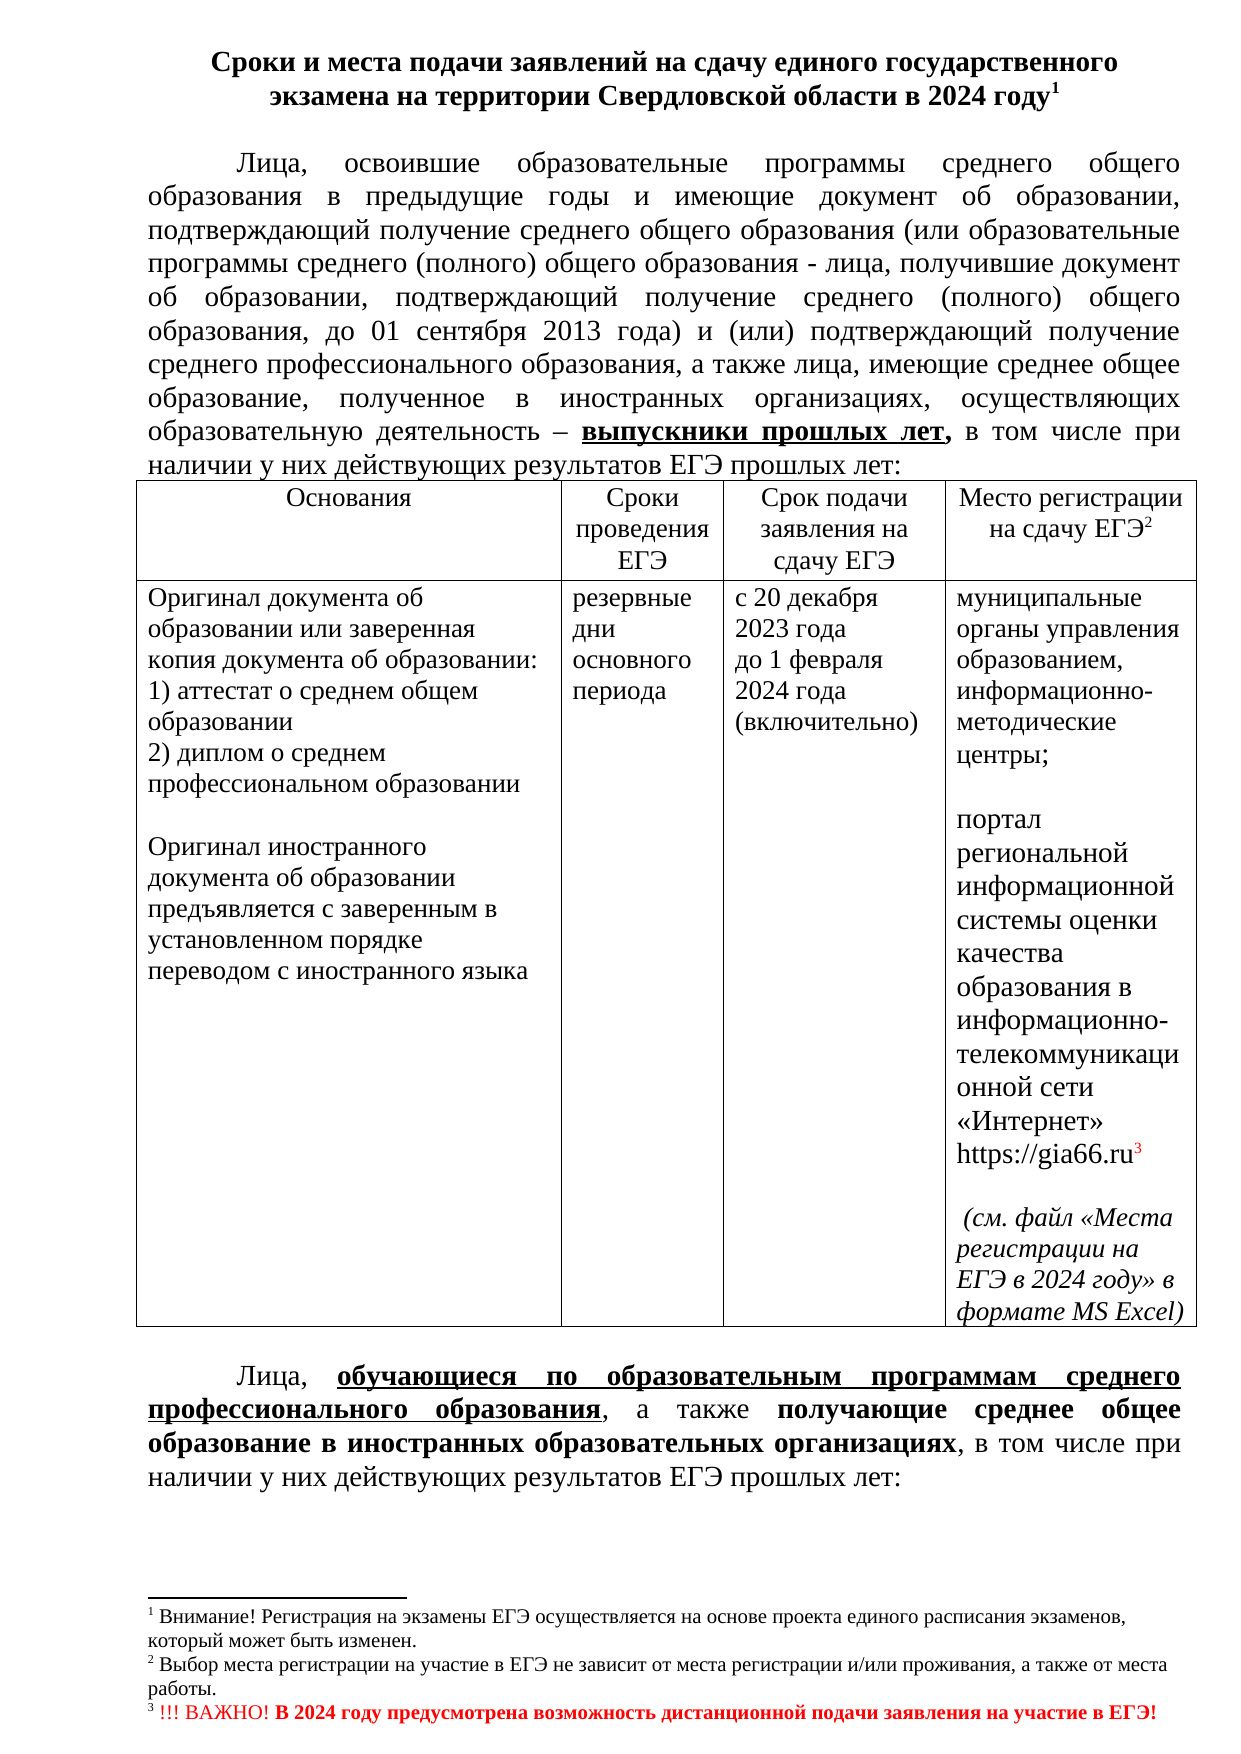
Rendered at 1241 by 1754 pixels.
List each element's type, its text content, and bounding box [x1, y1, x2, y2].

table_header Место регистрации на сдачу ЕГЭ [946, 481, 1196, 580]
table_cell с 20 декабря 2023 года до 1 февраля 2024 года (включительно) [724, 581, 945, 1326]
table_cell резервные дни основного периода [562, 581, 723, 1326]
text Лица, освоившие образовательные программы среднего общего образования в предыдущие годы и имеющие документ об образовании, подтверждающий получение среднего общего образования (или образовательные программы среднего (полного) общего образования - лица, получившие документ об образовании, подтверждающий получение среднего (полного) общего образования, до 01 сентября 2013 года) и (или) подтверждающий получение среднего профессионального образования, а также лица, имеющие среднее общее образование, полученное в иностранных организациях, осуществляющих образовательную деятельность – выпускники прошлых лет, в том числе при наличии у них действующих результатов ЕГЭ прошлых лет: [148, 145, 1181, 480]
table_header Сроки проведения ЕГЭ [562, 481, 723, 580]
text Лица, обучающиеся по образовательным программам среднего профессионального образования, а также получающие среднее общее образование в иностранных образовательных организациях, в том числе при наличии у них действующих результатов ЕГЭ прошлых лет: [148, 1358, 1181, 1492]
table_header Срок подачи заявления на сдачу ЕГЭ [724, 481, 945, 580]
table_cell муниципальные органы управления образованием, информационно-методические центры; портал региональной информационной системы оценки качества образования в информационно-телекоммуникационной сети «Интернет» https://gia66.ru (см. файл «Места регистрации на ЕГЭ в 2024 году» в формате MS Excel) [946, 581, 1196, 1326]
table_header Основания [137, 481, 561, 580]
text Сроки и места подачи заявлений на сдачу единого государственного экзамена на территории Свердловской области в 2024 году [148, 44, 1181, 111]
table_cell Оригинал документа об образовании или заверенная копия документа об образовании: 1) аттестат о среднем общем образовании 2) диплом о среднем профессиональном образовании Оригинал иностранного документа об образовании предъявляется с заверенным в установленном порядке переводом с иностранного языка [137, 581, 561, 1326]
